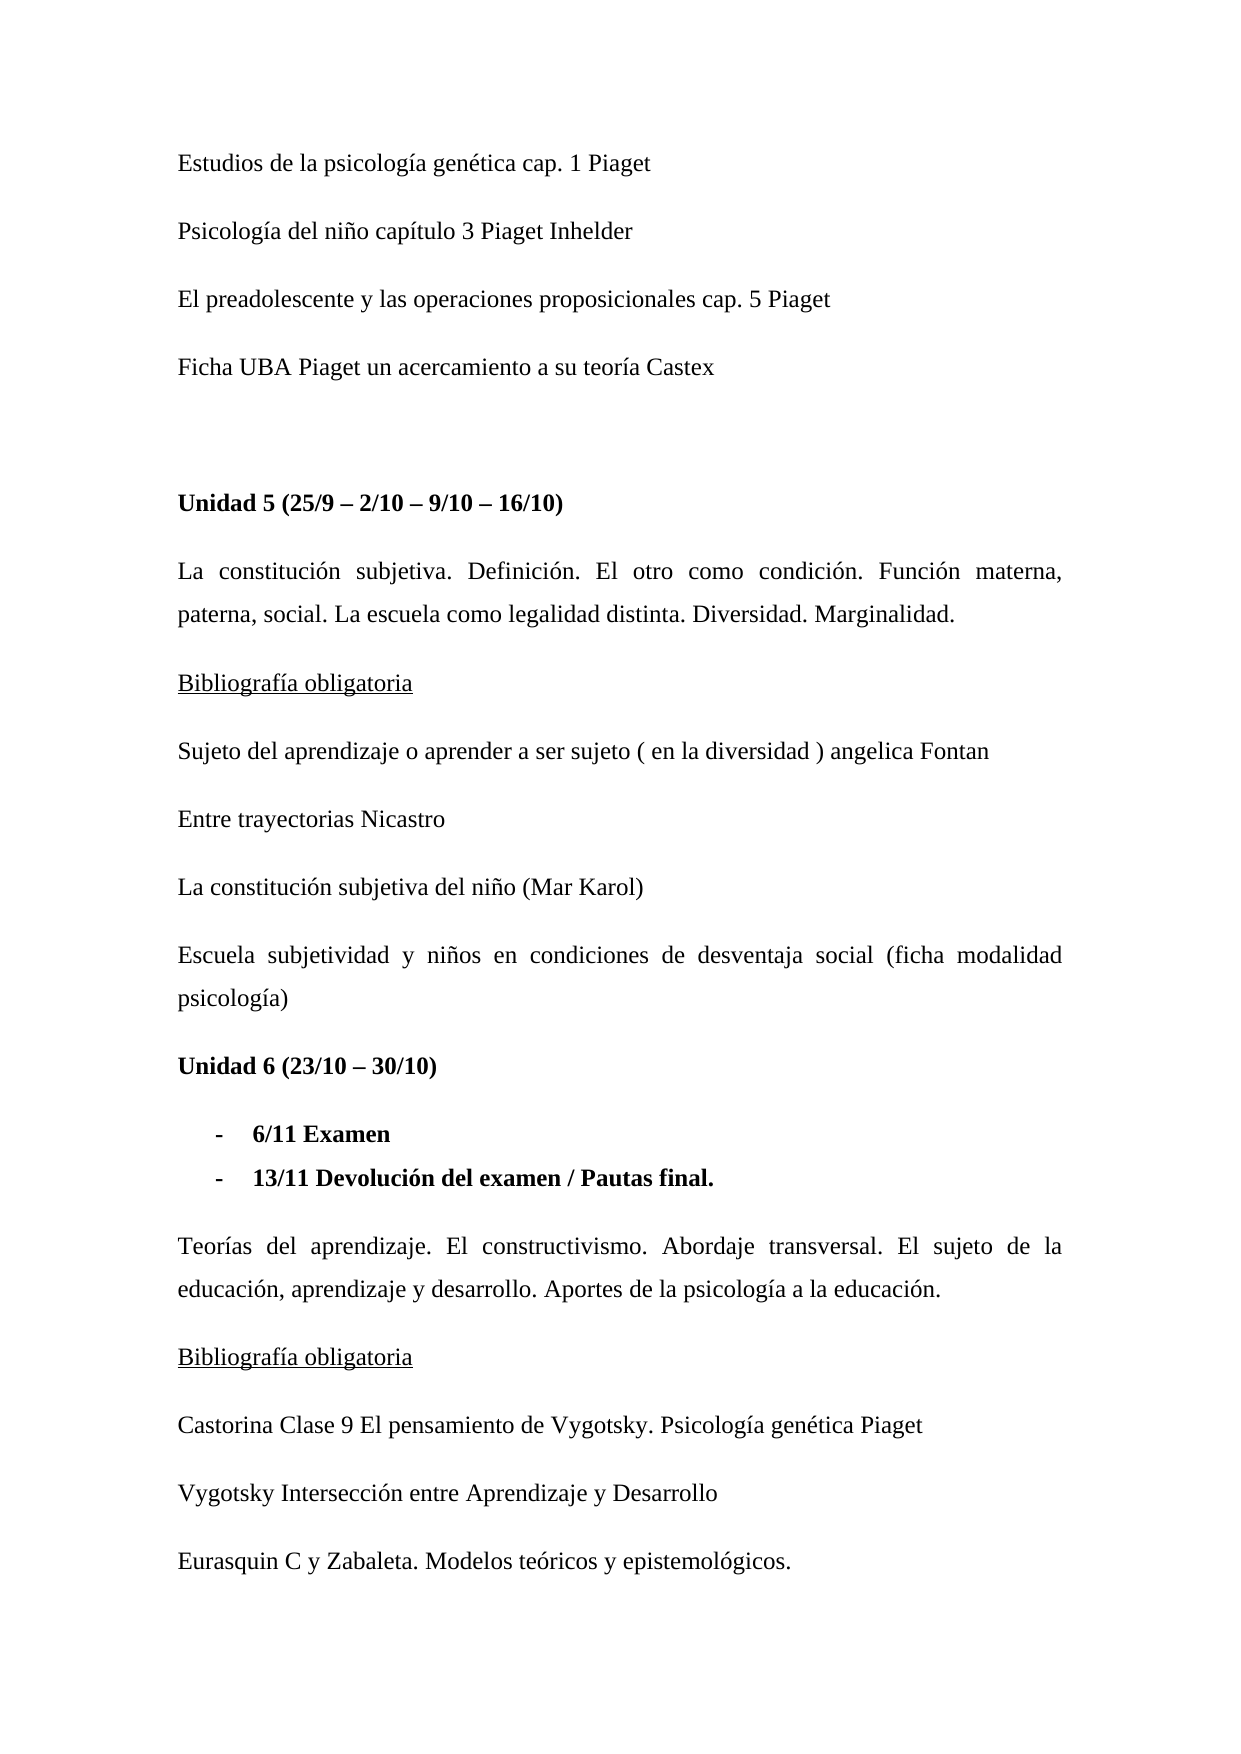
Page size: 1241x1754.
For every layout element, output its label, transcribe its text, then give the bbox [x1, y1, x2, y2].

text La constitución subjetiva del niño (Mar Karol) [177, 872, 1063, 901]
text Bibliografía obligatoria [177, 1342, 1063, 1371]
text Vygotsky Intersección entre Aprendizaje y Desarrollo [177, 1478, 1063, 1507]
text Ficha UBA Piaget un acercamiento a su teoría Castex [177, 352, 1063, 381]
text Bibliografía obligatoria [177, 668, 1063, 696]
text Castorina Clase 9 El pensamiento de Vygotsky. Psicología genética Piaget [177, 1410, 1063, 1439]
list 13/11 Devolución del examen / Pautas final. [215, 1163, 1063, 1191]
text Escuela subjetividad y niños en condiciones de desventaja social (ficha modalidad psicología) [177, 940, 1063, 1012]
text Estudios de la psicología genética cap. 1 Piaget [177, 148, 1063, 176]
text Teorías del aprendizaje. El constructivismo. Abordaje transversal. El sujeto de la educación, aprendizaje y desarrollo. Aportes de la psicología a la educación. [177, 1231, 1063, 1303]
text Unidad 6 (23/10 – 30/10) [177, 1051, 1063, 1080]
text El preadolescente y las operaciones proposicionales cap. 5 Piaget [177, 284, 1063, 313]
text Entre trayectorias Nicastro [177, 804, 1063, 833]
text Sujeto del aprendizaje o aprender a ser sujeto ( en la diversidad ) angelica Fontan [177, 736, 1063, 764]
list 6/11 Examen [215, 1119, 1063, 1148]
text Unidad 5 (25/9 – 2/10 – 9/10 – 16/10) [177, 488, 1063, 517]
text La constitución subjetiva. Definición. El otro como condición. Función materna, paterna, social. La escuela como legalidad distinta. Diversidad. Marginalidad. [177, 556, 1063, 628]
text Psicología del niño capítulo 3 Piaget Inhelder [177, 216, 1063, 244]
text Eurasquin C y Zabaleta. Modelos teóricos y epistemológicos. [177, 1546, 1063, 1575]
